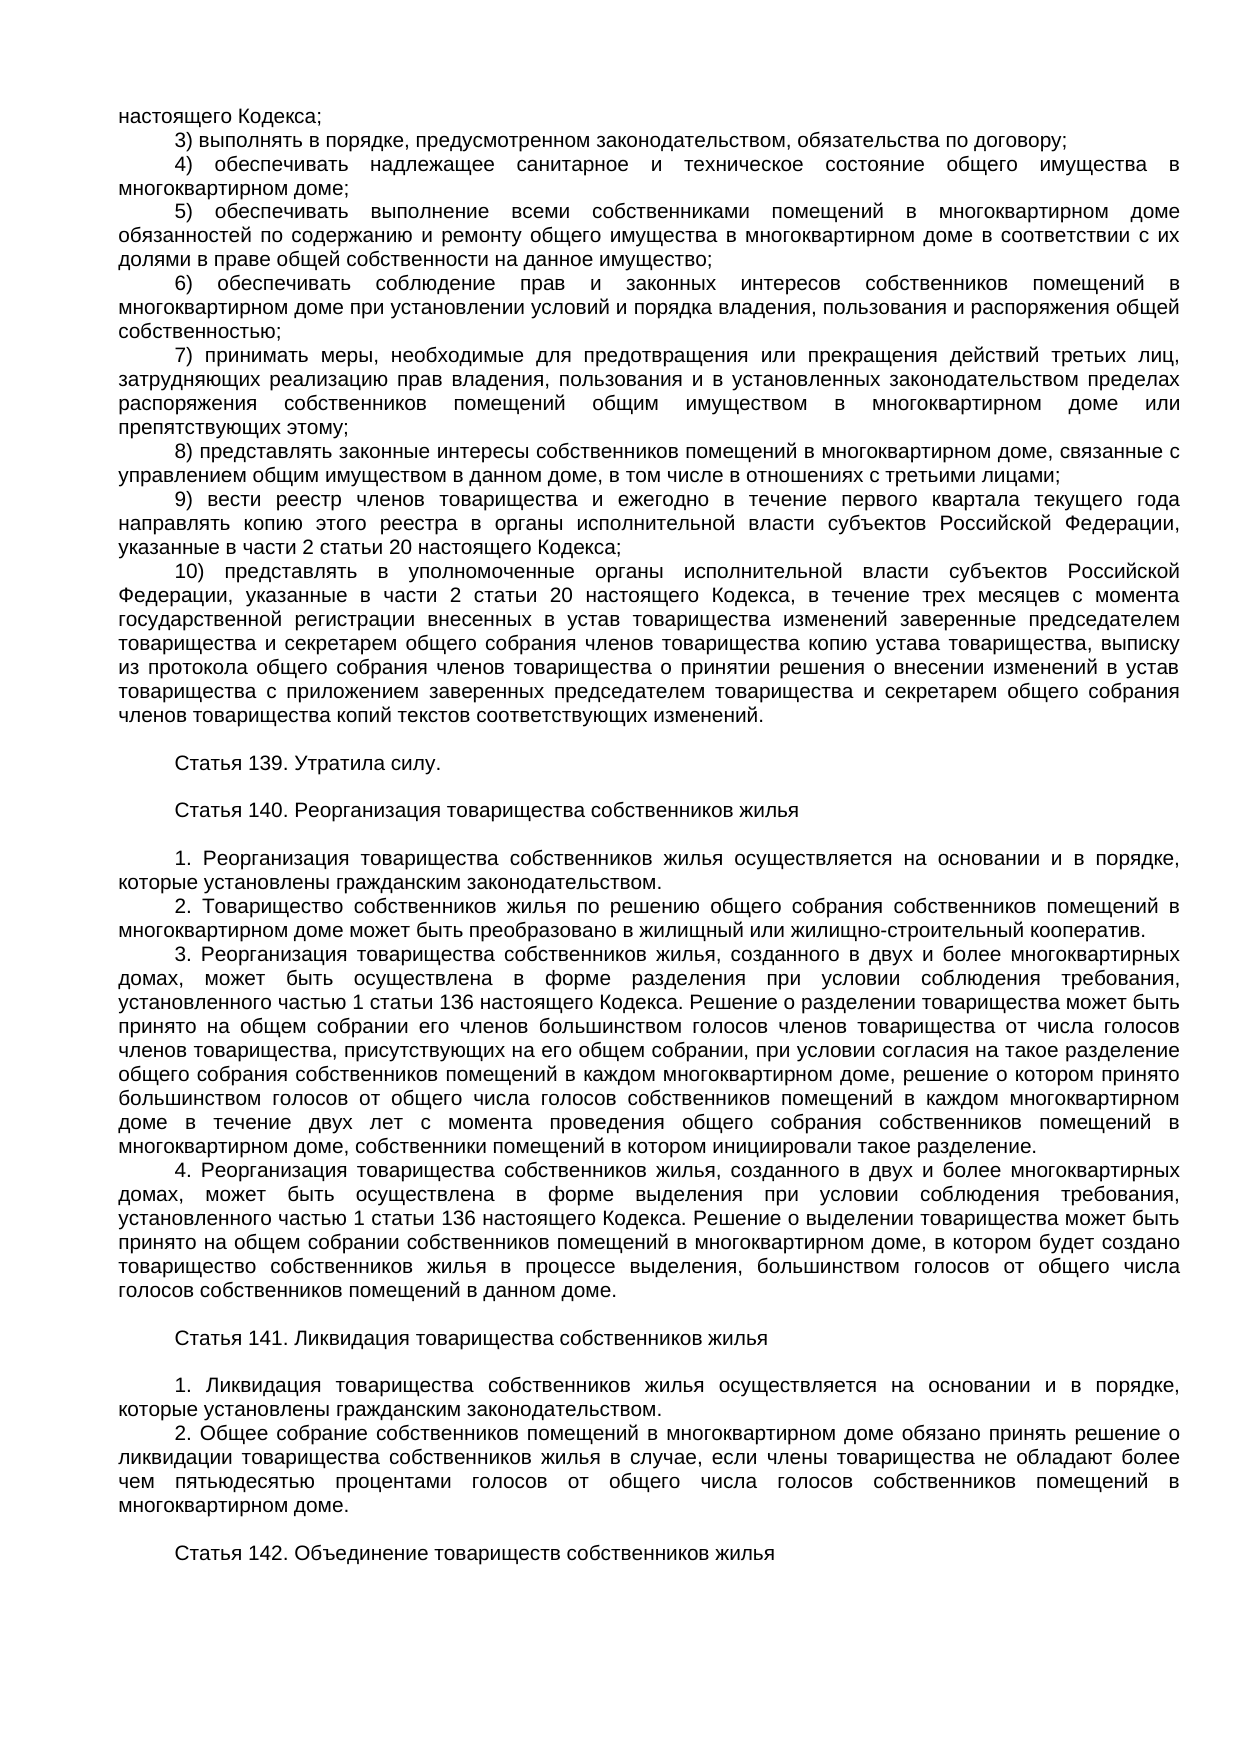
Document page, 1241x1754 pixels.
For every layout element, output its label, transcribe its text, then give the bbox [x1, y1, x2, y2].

text 1. Реорганизация товарищества собственников жилья осуществляется на основании и в порядке, которые установлены гражданским законодательством. [118, 846, 1181, 894]
text Статья 140. Реорганизация товарищества собственников жилья [118, 798, 1181, 822]
text 2. Товарищество собственников жилья по решению общего собрания собственников помещений в многоквартирном доме может быть преобразовано в жилищный или жилищно-строительный кооператив. [118, 894, 1181, 942]
text 4. Реорганизация товарищества собственников жилья, созданного в двух и более многоквартирных домах, может быть осуществлена в форме выделения при условии соблюдения требования, установленного частью 1 статьи 136 настоящего Кодекса. Решение о выделении товарищества может быть принято на общем собрании собственников помещений в многоквартирном доме, в котором будет создано товарищество собственников жилья в процессе выделения, большинством голосов от общего числа голосов собственников помещений в данном доме. [118, 1158, 1181, 1301]
text 3. Реорганизация товарищества собственников жилья, созданного в двух и более многоквартирных домах, может быть осуществлена в форме разделения при условии соблюдения требования, установленного частью 1 статьи 136 настоящего Кодекса. Решение о разделении товарищества может быть принято на общем собрании его членов большинством голосов членов товарищества от числа голосов членов товарищества, присутствующих на его общем собрании, при условии согласия на такое разделение общего собрания собственников помещений в каждом многоквартирном доме, решение о котором принято большинством голосов от общего числа голосов собственников помещений в каждом многоквартирном доме в течение двух лет с момента проведения общего собрания собственников помещений в многоквартирном доме, собственники помещений в котором инициировали такое разделение. [118, 942, 1181, 1158]
text 7) принимать меры, необходимые для предотвращения или прекращения действий третьих лиц, затрудняющих реализацию прав владения, пользования и в установленных законодательством пределах распоряжения собственников помещений общим имуществом в многоквартирном доме или препятствующих этому; [118, 343, 1181, 439]
text 2. Общее собрание собственников помещений в многоквартирном доме обязано принять решение о ликвидации товарищества собственников жилья в случае, если члены товарищества не обладают более чем пятьюдесятью процентами голосов от общего числа голосов собственников помещений в многоквартирном доме. [118, 1421, 1181, 1517]
text 3) выполнять в порядке, предусмотренном законодательством, обязательства по договору; [118, 127, 1181, 151]
text 6) обеспечивать соблюдение прав и законных интересов собственников помещений в многоквартирном доме при установлении условий и порядка владения, пользования и распоряжения общей собственностью; [118, 271, 1181, 343]
text 8) представлять законные интересы собственников помещений в многоквартирном доме, связанные с управлением общим имуществом в данном доме, в том числе в отношениях с третьими лицами; [118, 439, 1181, 487]
text 1. Ликвидация товарищества собственников жилья осуществляется на основании и в порядке, которые установлены гражданским законодательством. [118, 1373, 1181, 1421]
text 5) обеспечивать выполнение всеми собственниками помещений в многоквартирном доме обязанностей по содержанию и ремонту общего имущества в многоквартирном доме в соответствии с их долями в праве общей собственности на данное имущество; [118, 199, 1181, 271]
text 10) представлять в уполномоченные органы исполнительной власти субъектов Российской Федерации, указанные в части 2 статьи 20 настоящего Кодекса, в течение трех месяцев с момента государственной регистрации внесенных в устав товарищества изменений заверенные председателем товарищества и секретарем общего собрания членов товарищества копию устава товарищества, выписку из протокола общего собрания членов товарищества о принятии решения о внесении изменений в устав товарищества с приложением заверенных председателем товарищества и секретарем общего собрания членов товарищества копий текстов соответствующих изменений. [118, 559, 1181, 726]
text Статья 139. Утратила силу. [118, 750, 1181, 774]
text Статья 141. Ликвидация товарищества собственников жилья [118, 1325, 1181, 1349]
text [118, 103, 1181, 127]
text Статья 142. Объединение товариществ собственников жилья [118, 1541, 1181, 1565]
text 9) вести реестр членов товарищества и ежегодно в течение первого квартала текущего года направлять копию этого реестра в органы исполнительной власти субъектов Российской Федерации, указанные в части 2 статьи 20 настоящего Кодекса; [118, 487, 1181, 559]
text 4) обеспечивать надлежащее санитарное и техническое состояние общего имущества в многоквартирном доме; [118, 151, 1181, 199]
